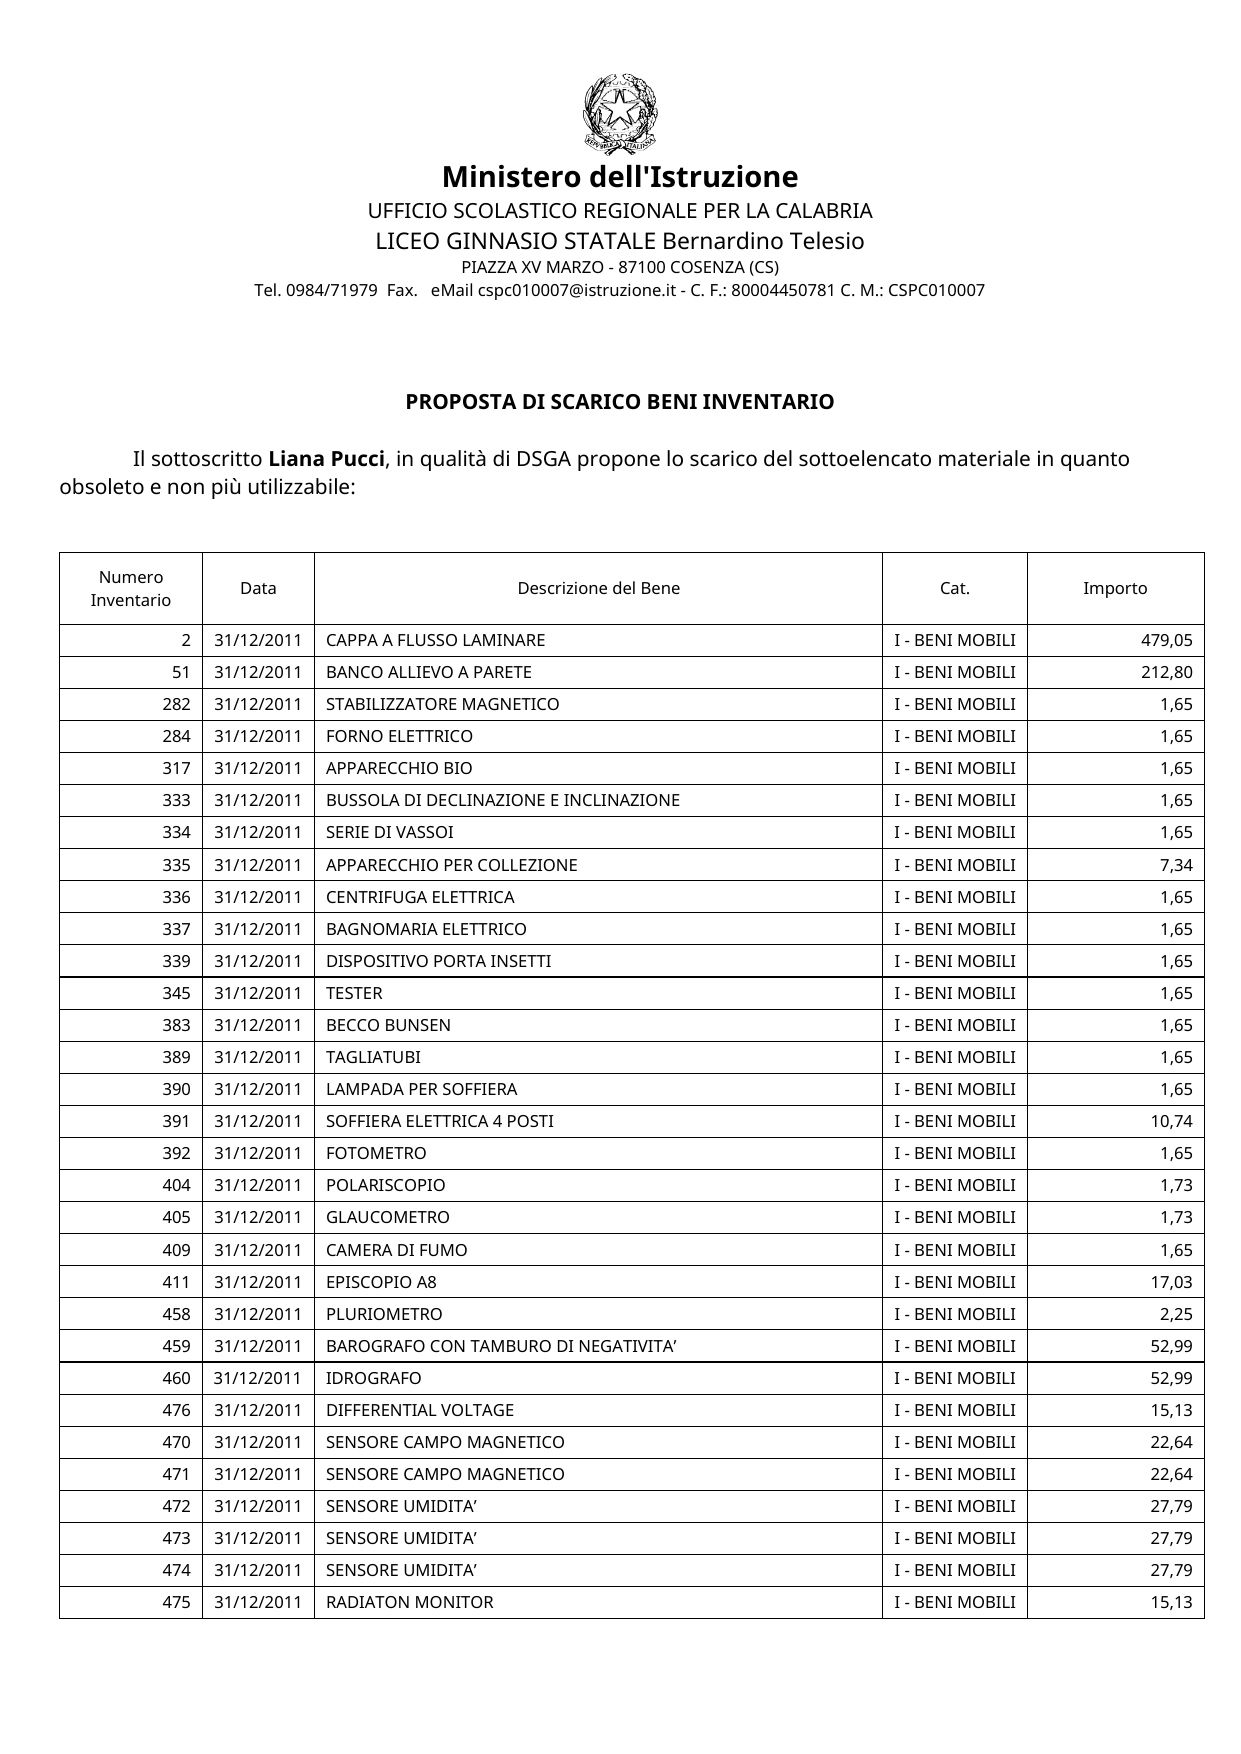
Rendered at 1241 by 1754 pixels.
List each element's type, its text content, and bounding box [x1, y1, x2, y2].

table_cell 1,65 [1028, 1234, 1204, 1265]
table_cell APPARECCHIO PER COLLEZIONE [315, 849, 882, 880]
table_cell 1,73 [1028, 1202, 1204, 1233]
table_cell I - BENI MOBILI [883, 1074, 1027, 1105]
table_cell 404 [60, 1170, 202, 1201]
table_cell 31/12/2011 [203, 1010, 314, 1041]
table_cell 31/12/2011 [203, 881, 314, 912]
table_header Data [203, 553, 314, 623]
table_cell 1,65 [1028, 978, 1204, 1008]
table_cell SENSORE UMIDITA’ [315, 1555, 882, 1586]
table_cell 337 [60, 913, 202, 944]
table_cell 1,65 [1028, 1010, 1204, 1041]
table_cell BAGNOMARIA ELETTRICO [315, 913, 882, 944]
table_cell I - BENI MOBILI [883, 625, 1027, 656]
table_cell 334 [60, 817, 202, 848]
table_cell 27,79 [1028, 1523, 1204, 1554]
table_cell LAMPADA PER SOFFIERA [315, 1074, 882, 1105]
table_cell 31/12/2011 [203, 849, 314, 880]
table_cell I - BENI MOBILI [883, 1042, 1027, 1073]
picture [580, 73, 661, 157]
table_cell 31/12/2011 [203, 913, 314, 944]
table_cell CAPPA A FLUSSO LAMINARE [315, 625, 882, 656]
table_cell 31/12/2011 [203, 1234, 314, 1265]
table_cell FORNO ELETTRICO [315, 721, 882, 752]
table_cell CAMERA DI FUMO [315, 1234, 882, 1265]
table_cell BECCO BUNSEN [315, 1010, 882, 1041]
table_cell BANCO ALLIEVO A PARETE [315, 657, 882, 688]
table_cell SENSORE CAMPO MAGNETICO [315, 1427, 882, 1458]
table_cell TESTER [315, 978, 882, 1008]
table_cell 212,80 [1028, 657, 1204, 688]
table_cell 31/12/2011 [203, 1330, 314, 1361]
table_cell I - BENI MOBILI [883, 1491, 1027, 1522]
table_cell APPARECCHIO BIO [315, 753, 882, 784]
table_cell 31/12/2011 [203, 1106, 314, 1137]
table_cell RADIATON MONITOR [315, 1587, 882, 1618]
table_cell 31/12/2011 [203, 1042, 314, 1073]
table_cell I - BENI MOBILI [883, 1555, 1027, 1586]
table_cell 475 [60, 1587, 202, 1618]
table_cell I - BENI MOBILI [883, 1395, 1027, 1426]
table_cell I - BENI MOBILI [883, 849, 1027, 880]
table_cell 31/12/2011 [203, 978, 314, 1008]
table_cell I - BENI MOBILI [883, 1010, 1027, 1041]
table_cell 31/12/2011 [203, 785, 314, 816]
table_cell SERIE DI VASSOI [315, 817, 882, 848]
table_cell DIFFERENTIAL VOLTAGE [315, 1395, 882, 1426]
table_cell 27,79 [1028, 1555, 1204, 1586]
table_cell 7,34 [1028, 849, 1204, 880]
table_cell 31/12/2011 [203, 1074, 314, 1105]
table_cell 31/12/2011 [203, 1491, 314, 1522]
table_cell PLURIOMETRO [315, 1298, 882, 1329]
table_cell 31/12/2011 [203, 1395, 314, 1426]
table_cell 472 [60, 1491, 202, 1522]
table_cell 392 [60, 1138, 202, 1169]
table_cell 31/12/2011 [203, 1170, 314, 1201]
table_header Numero Inventario [60, 553, 202, 623]
table_cell 31/12/2011 [203, 625, 314, 656]
table_cell 22,64 [1028, 1427, 1204, 1458]
table_cell 390 [60, 1074, 202, 1105]
table_cell 1,65 [1028, 689, 1204, 720]
table_cell 15,13 [1028, 1395, 1204, 1426]
table_cell 31/12/2011 [203, 1363, 314, 1393]
table_cell 31/12/2011 [203, 657, 314, 688]
table_cell POLARISCOPIO [315, 1170, 882, 1201]
table_cell 17,03 [1028, 1266, 1204, 1297]
table_cell CENTRIFUGA ELETTRICA [315, 881, 882, 912]
table_header Importo [1028, 553, 1204, 623]
table_cell I - BENI MOBILI [883, 1170, 1027, 1201]
table_cell 1,65 [1028, 817, 1204, 848]
table_cell I - BENI MOBILI [883, 1523, 1027, 1554]
table_cell I - BENI MOBILI [883, 881, 1027, 912]
table_cell 411 [60, 1266, 202, 1297]
table_cell I - BENI MOBILI [883, 1587, 1027, 1618]
table_cell 389 [60, 1042, 202, 1073]
table_cell TAGLIATUBI [315, 1042, 882, 1073]
table_cell DISPOSITIVO PORTA INSETTI [315, 945, 882, 976]
table_cell 333 [60, 785, 202, 816]
table_cell 31/12/2011 [203, 721, 314, 752]
table_cell SENSORE CAMPO MAGNETICO [315, 1459, 882, 1490]
table_cell I - BENI MOBILI [883, 1234, 1027, 1265]
table_cell 31/12/2011 [203, 1298, 314, 1329]
table_cell 31/12/2011 [203, 1138, 314, 1169]
table_cell 1,65 [1028, 753, 1204, 784]
table_cell EPISCOPIO A8 [315, 1266, 882, 1297]
table_cell STABILIZZATORE MAGNETICO [315, 689, 882, 720]
table_cell BAROGRAFO CON TAMBURO DI NEGATIVITA’ [315, 1330, 882, 1361]
table_cell 10,74 [1028, 1106, 1204, 1137]
table_cell FOTOMETRO [315, 1138, 882, 1169]
table_cell 51 [60, 657, 202, 688]
table_cell I - BENI MOBILI [883, 817, 1027, 848]
table_cell 1,65 [1028, 913, 1204, 944]
table_cell 31/12/2011 [203, 1459, 314, 1490]
table_cell 1,65 [1028, 1042, 1204, 1073]
table_cell 31/12/2011 [203, 1555, 314, 1586]
table_cell I - BENI MOBILI [883, 978, 1027, 1008]
table_cell SENSORE UMIDITA’ [315, 1491, 882, 1522]
table_cell 458 [60, 1298, 202, 1329]
table_cell I - BENI MOBILI [883, 1459, 1027, 1490]
table_cell 345 [60, 978, 202, 1008]
table_cell 27,79 [1028, 1491, 1204, 1522]
table_cell SOFFIERA ELETTRICA 4 POSTI [315, 1106, 882, 1137]
table_cell I - BENI MOBILI [883, 1298, 1027, 1329]
table_cell 284 [60, 721, 202, 752]
table_cell 479,05 [1028, 625, 1204, 656]
table_cell I - BENI MOBILI [883, 913, 1027, 944]
table_header Cat. [883, 553, 1027, 623]
table_cell 459 [60, 1330, 202, 1361]
table_cell I - BENI MOBILI [883, 1266, 1027, 1297]
table_cell 2,25 [1028, 1298, 1204, 1329]
table_cell I - BENI MOBILI [883, 721, 1027, 752]
table_cell I - BENI MOBILI [883, 785, 1027, 816]
table_cell 474 [60, 1555, 202, 1586]
table_cell 1,65 [1028, 1074, 1204, 1105]
table_cell I - BENI MOBILI [883, 689, 1027, 720]
table_cell 405 [60, 1202, 202, 1233]
text PROPOSTA DI SCARICO BENI INVENTARIO [59, 387, 1181, 416]
table_cell GLAUCOMETRO [315, 1202, 882, 1233]
table_cell 31/12/2011 [203, 1523, 314, 1554]
table_header Descrizione del Bene [315, 553, 882, 623]
table_cell I - BENI MOBILI [883, 1330, 1027, 1361]
table_cell 31/12/2011 [203, 1266, 314, 1297]
text Il sottoscritto Liana Pucci, in qualità di DSGA propone lo scarico del sottoelencato materiale in quanto obsoleto e non più utilizzabile: [59, 444, 1181, 501]
table_cell 471 [60, 1459, 202, 1490]
table_cell 1,65 [1028, 721, 1204, 752]
table_cell I - BENI MOBILI [883, 1138, 1027, 1169]
table_cell 460 [60, 1363, 202, 1393]
table_cell 383 [60, 1010, 202, 1041]
table_cell 52,99 [1028, 1330, 1204, 1361]
table_cell 31/12/2011 [203, 1202, 314, 1233]
table_cell I - BENI MOBILI [883, 1363, 1027, 1393]
table_cell 1,65 [1028, 1138, 1204, 1169]
table_cell SENSORE UMIDITA’ [315, 1523, 882, 1554]
table_cell 31/12/2011 [203, 689, 314, 720]
table_cell I - BENI MOBILI [883, 1427, 1027, 1458]
table_cell 470 [60, 1427, 202, 1458]
table_cell 282 [60, 689, 202, 720]
table_cell 476 [60, 1395, 202, 1426]
table_cell I - BENI MOBILI [883, 657, 1027, 688]
table_cell 409 [60, 1234, 202, 1265]
table_cell 31/12/2011 [203, 817, 314, 848]
table_cell 336 [60, 881, 202, 912]
table_cell 31/12/2011 [203, 1427, 314, 1458]
table_cell I - BENI MOBILI [883, 1106, 1027, 1137]
table_cell I - BENI MOBILI [883, 753, 1027, 784]
table_cell 31/12/2011 [203, 753, 314, 784]
table_cell IDROGRAFO [315, 1363, 882, 1393]
table_cell 1,73 [1028, 1170, 1204, 1201]
table_cell 1,65 [1028, 881, 1204, 912]
table_cell 339 [60, 945, 202, 976]
table_cell 2 [60, 625, 202, 656]
table_cell 31/12/2011 [203, 945, 314, 976]
table_cell I - BENI MOBILI [883, 945, 1027, 976]
table_cell 52,99 [1028, 1363, 1204, 1393]
table_cell 1,65 [1028, 945, 1204, 976]
table_cell BUSSOLA DI DECLINAZIONE E INCLINAZIONE [315, 785, 882, 816]
table_cell 22,64 [1028, 1459, 1204, 1490]
table_cell 31/12/2011 [203, 1587, 314, 1618]
table_cell 1,65 [1028, 785, 1204, 816]
table_cell 473 [60, 1523, 202, 1554]
table_cell 317 [60, 753, 202, 784]
table_cell 391 [60, 1106, 202, 1137]
table_cell I - BENI MOBILI [883, 1202, 1027, 1233]
table_cell 335 [60, 849, 202, 880]
table_cell 15,13 [1028, 1587, 1204, 1618]
